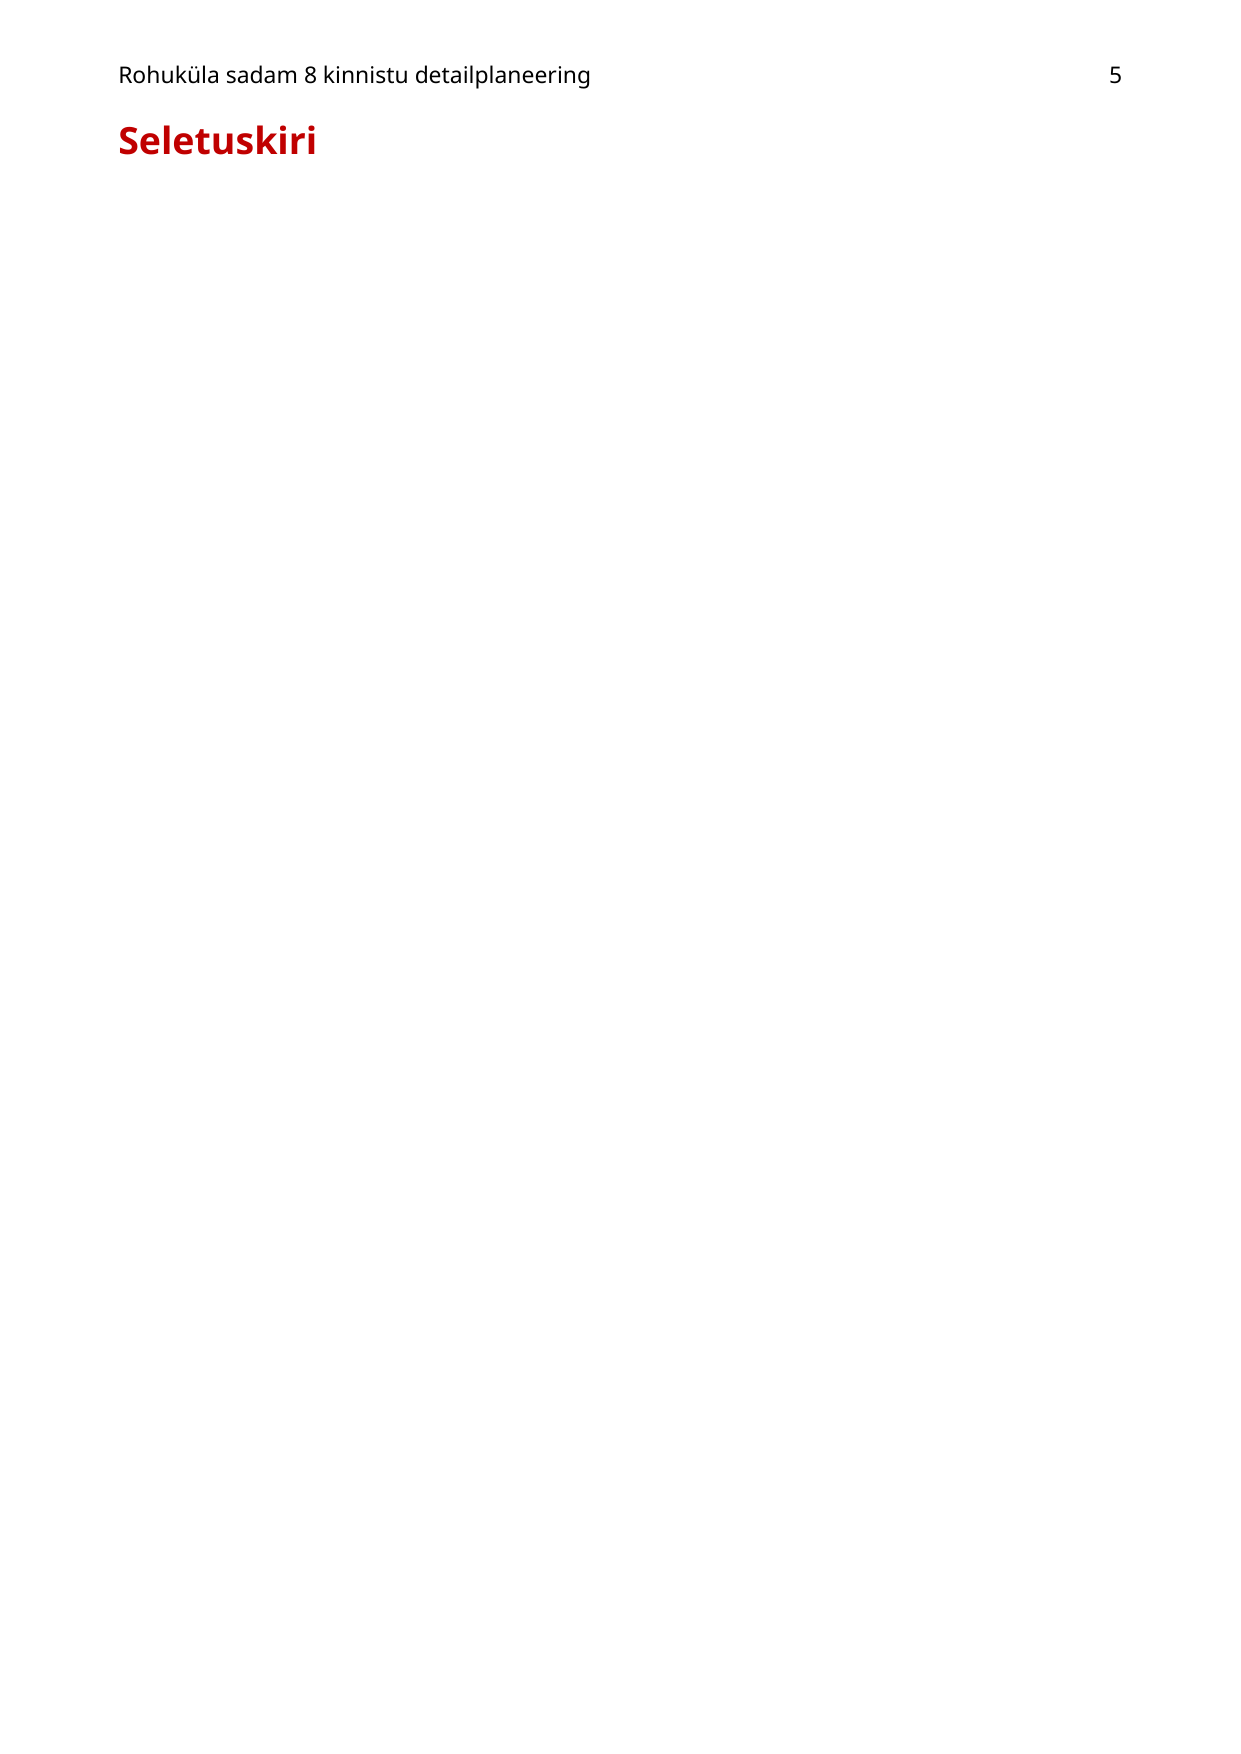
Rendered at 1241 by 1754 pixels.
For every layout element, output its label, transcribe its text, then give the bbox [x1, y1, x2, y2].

subtitle Seletuskiri [118, 118, 1122, 164]
